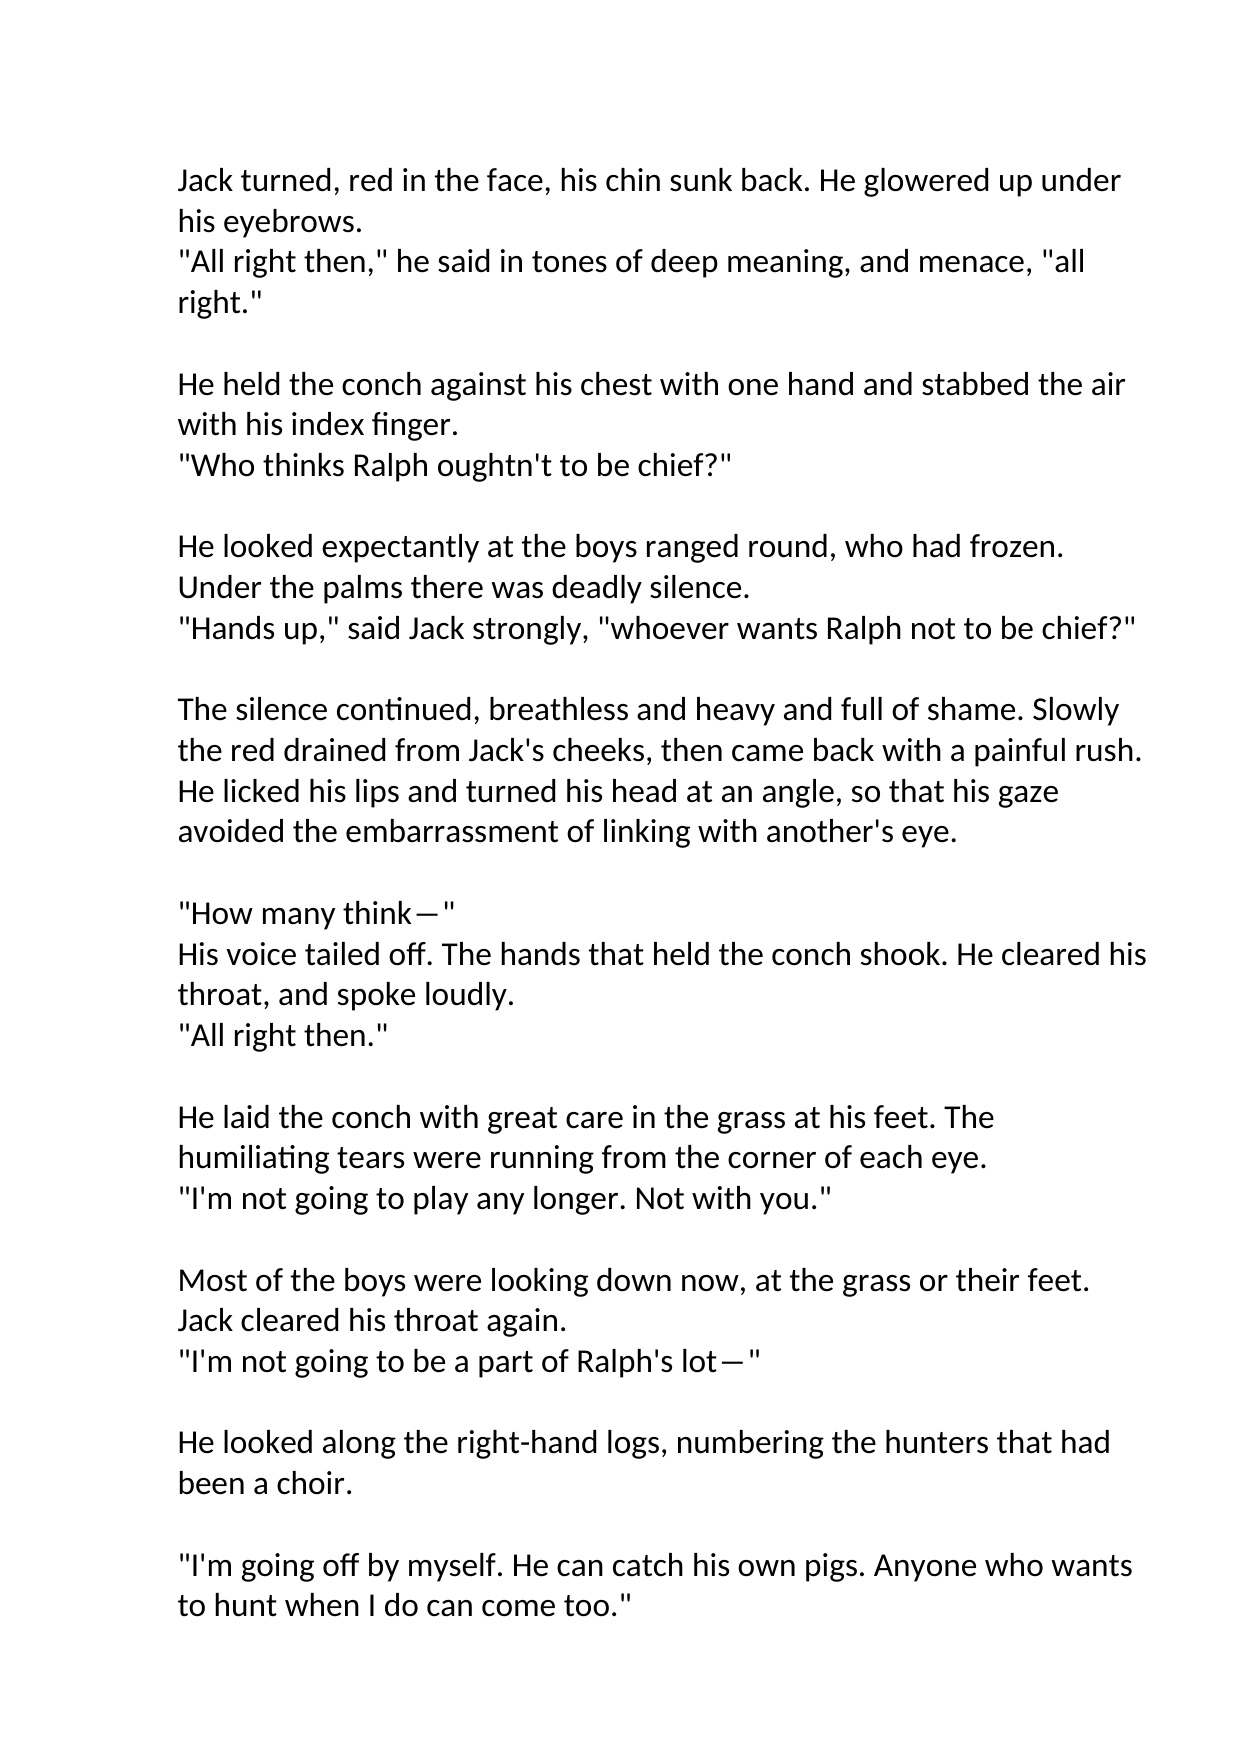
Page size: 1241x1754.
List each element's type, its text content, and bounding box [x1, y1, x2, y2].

text Jack turned, red in the face, his chin sunk back. He glowered up under his eyebrows. [177, 159, 1152, 240]
text He looked along the right-hand logs, numbering the hunters that had been a choir. [177, 1421, 1152, 1503]
text "I'm going off by myself. He can catch his own pigs. Anyone who wants to hunt when I do can come too." [177, 1544, 1152, 1625]
text His voice tailed off. The hands that held the conch shook. He cleared his throat, and spoke loudly. [177, 933, 1152, 1014]
text The silence continued, breathless and heavy and full of shame. Slowly the red drained from Jack's cheeks, then came back with a painful rush. He licked his lips and turned his head at an angle, so that his gaze avoided the embarrassment of linking with another's eye. [177, 688, 1152, 851]
text "I'm not going to be a part of Ralph's lot―" [177, 1340, 1152, 1381]
text Most of the boys were looking down now, at the grass or their feet. Jack cleared his throat again. [177, 1258, 1152, 1340]
text "How many think―" [177, 892, 1152, 933]
text "Hands up," said Jack strongly, "whoever wants Ralph not to be chief?" [177, 607, 1152, 648]
text "Who thinks Ralph oughtn't to be chief?" [177, 444, 1152, 485]
text "I'm not going to play any longer. Not with you." [177, 1177, 1152, 1218]
text He laid the conch with great care in the grass at his feet. The humiliating tears were running from the corner of each eye. [177, 1096, 1152, 1177]
text He held the conch against his chest with one hand and stabbed the air with his index finger. [177, 362, 1152, 444]
text "All right then," he said in tones of deep meaning, and menace, "all right." [177, 240, 1152, 322]
text He looked expectantly at the boys ranged round, who had frozen. Under the palms there was deadly silence. [177, 525, 1152, 607]
text "All right then." [177, 1014, 1152, 1055]
